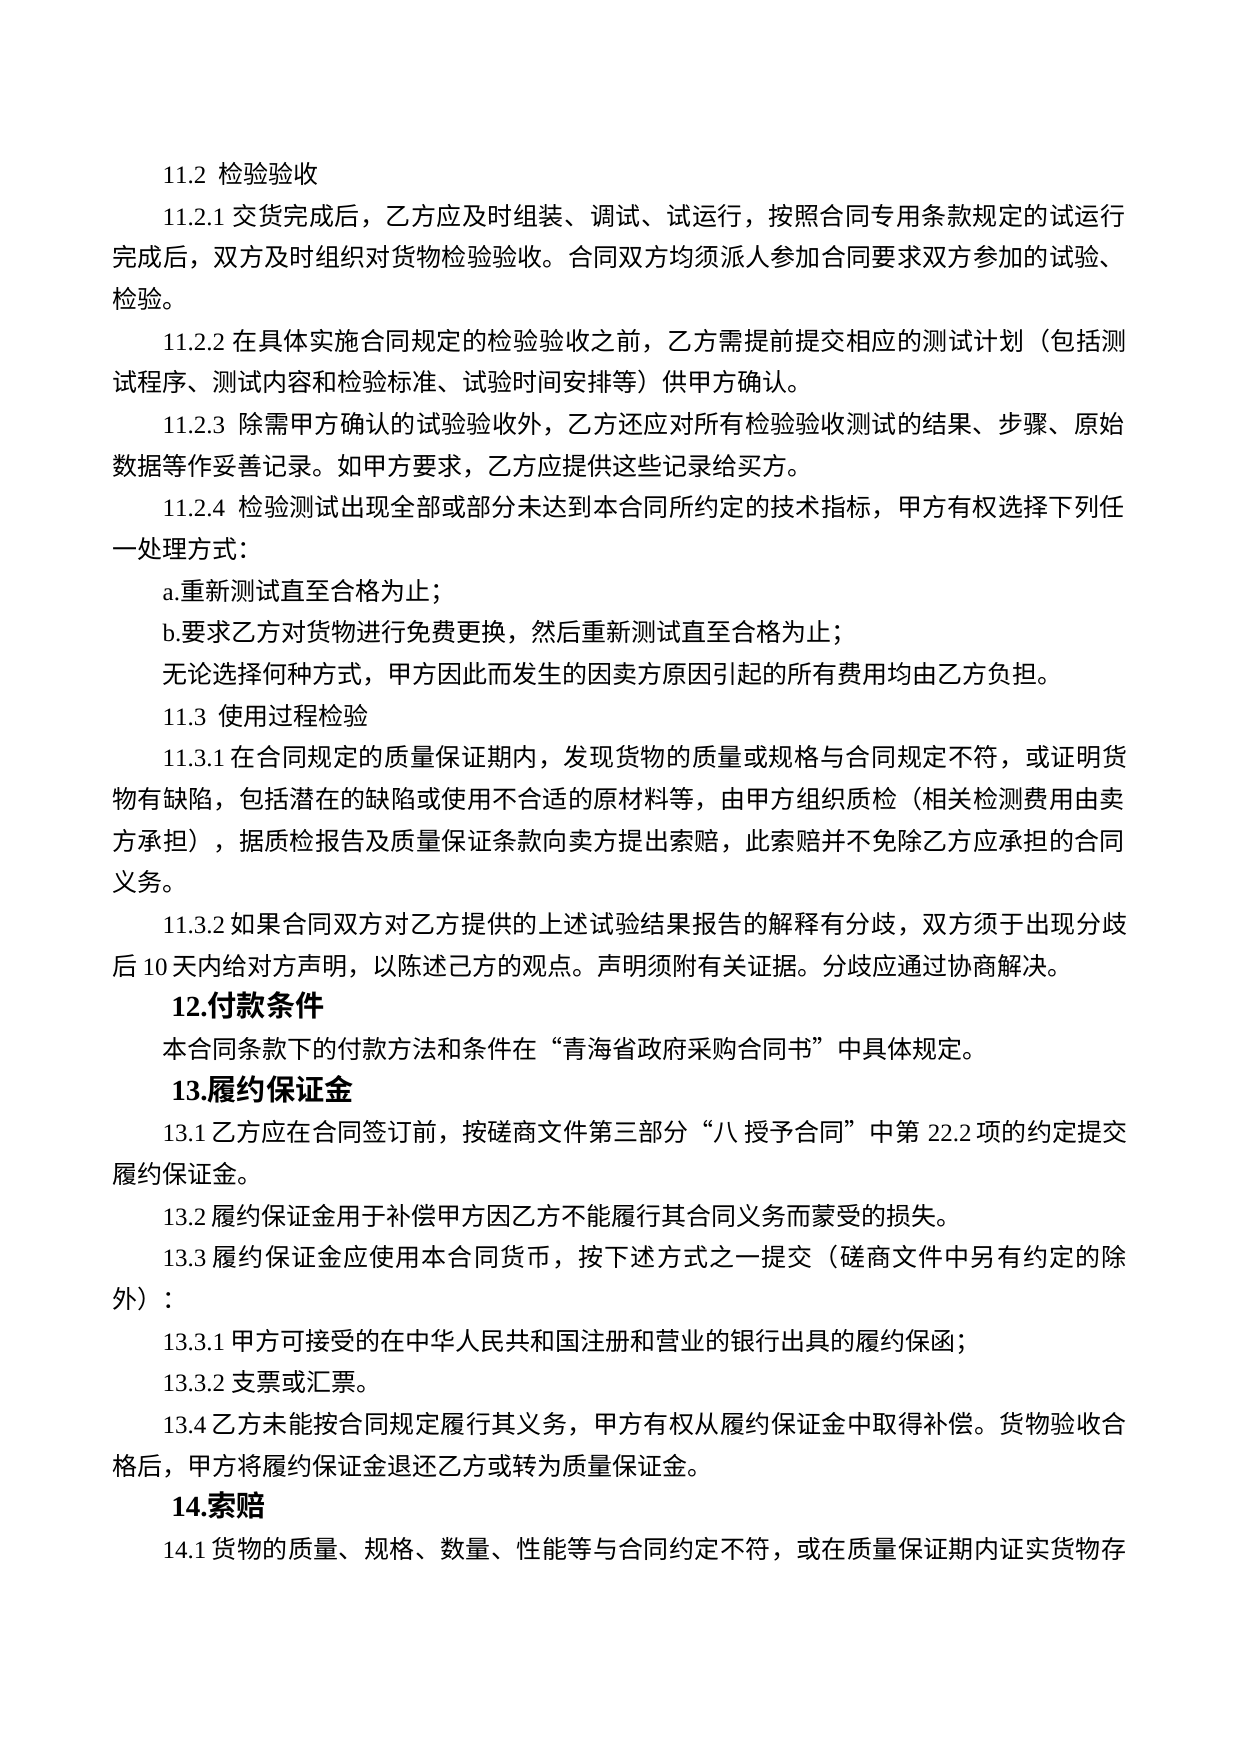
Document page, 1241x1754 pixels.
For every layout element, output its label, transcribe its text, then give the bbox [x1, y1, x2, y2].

text 本合同条款下的付款方法和条件在“青海省政府采购合同书”中具体规定。 [112, 1025, 1128, 1067]
text 13.1乙方应在合同签订前，按磋商文件第三部分“八 授予合同”中第22.2项的约定提交履约保证金。 [112, 1108, 1128, 1192]
text 13.2履约保证金用于补偿甲方因乙方不能履行其合同义务而蒙受的损失。 [112, 1192, 1128, 1233]
text 无论选择何种方式，甲方因此而发生的因卖方原因引起的所有费用均由乙方负担。 [112, 650, 1128, 692]
text 11.2.4 检验测试出现全部或部分未达到本合同所约定的技术指标，甲方有权选择下列任一处理方式： [112, 483, 1128, 567]
text 13.3.2 支票或汇票。 [112, 1358, 1128, 1400]
text 13.3.1甲方可接受的在中华人民共和国注册和营业的银行出具的履约保函； [112, 1317, 1128, 1358]
text 11.3.2如果合同双方对乙方提供的上述试验结果报告的解释有分歧，双方须于出现分歧后10天内给对方声明，以陈述己方的观点。声明须附有关证据。分歧应通过协商解决。 [112, 900, 1128, 983]
text 11.2.2 在具体实施合同规定的检验验收之前，乙方需提前提交相应的测试计划（包括测试程序、测试内容和检验标准、试验时间安排等）供甲方确认。 [112, 317, 1128, 400]
text 13.履约保证金 [112, 1067, 1128, 1108]
text 11.2 检验验收 [112, 150, 1128, 192]
text b.要求乙方对货物进行免费更换，然后重新测试直至合格为止； [112, 608, 1128, 650]
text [112, 1525, 1128, 1567]
text 11.2.1 交货完成后，乙方应及时组装、调试、试运行，按照合同专用条款规定的试运行完成后，双方及时组织对货物检验验收。合同双方均须派人参加合同要求双方参加的试验、检验。 [112, 192, 1128, 317]
text 14.索赔 [112, 1483, 1128, 1525]
text 13.4乙方未能按合同规定履行其义务，甲方有权从履约保证金中取得补偿。货物验收合格后，甲方将履约保证金退还乙方或转为质量保证金。 [112, 1400, 1128, 1483]
text 12.付款条件 [112, 983, 1128, 1025]
text 11.3.1在合同规定的质量保证期内，发现货物的质量或规格与合同规定不符，或证明货物有缺陷，包括潜在的缺陷或使用不合适的原材料等，由甲方组织质检（相关检测费用由卖方承担），据质检报告及质量保证条款向卖方提出索赔，此索赔并不免除乙方应承担的合同义务。 [112, 733, 1128, 900]
text 11.2.3 除需甲方确认的试验验收外，乙方还应对所有检验验收测试的结果、步骤、原始数据等作妥善记录。如甲方要求，乙方应提供这些记录给买方。 [112, 400, 1128, 483]
text 13.3履约保证金应使用本合同货币，按下述方式之一提交（磋商文件中另有约定的除外）： [112, 1233, 1128, 1317]
text a.重新测试直至合格为止； [112, 567, 1128, 608]
text 11.3 使用过程检验 [112, 692, 1128, 733]
